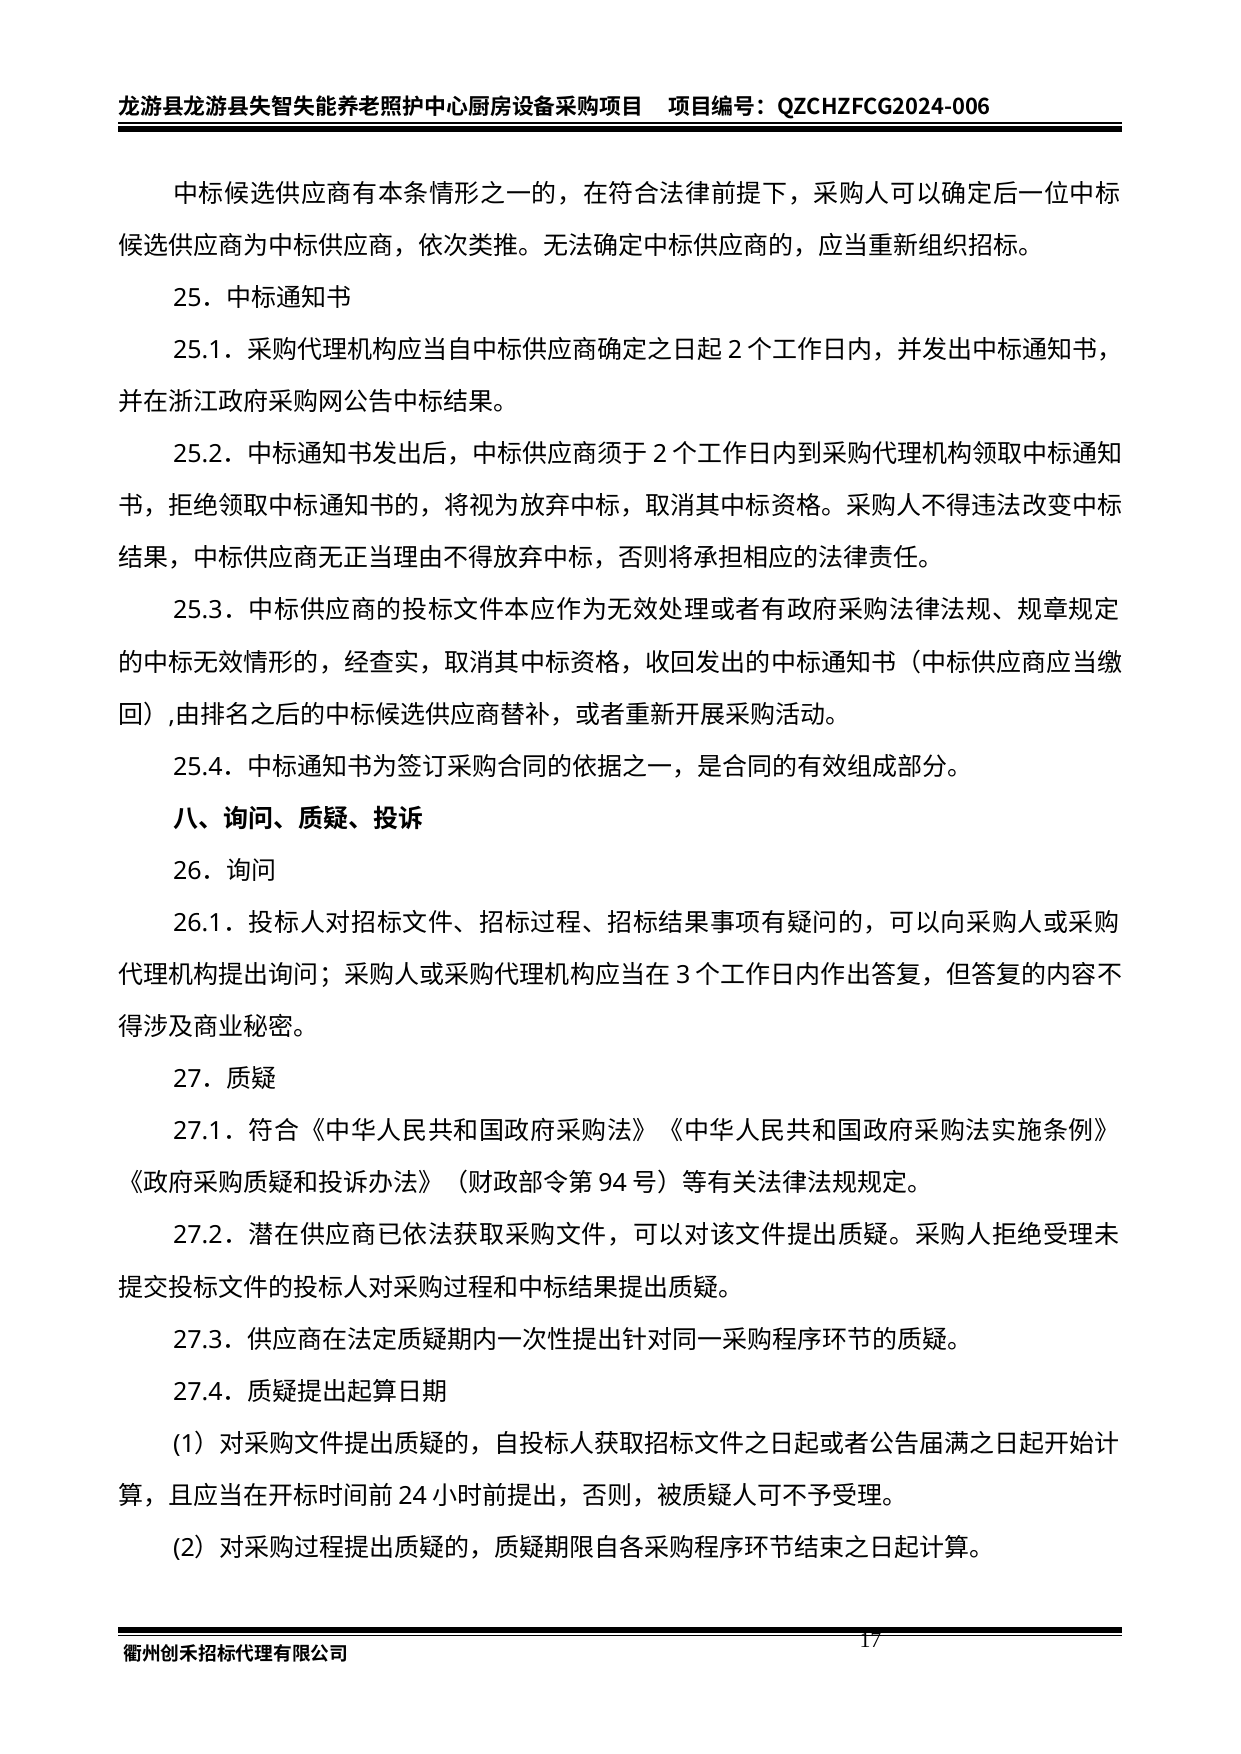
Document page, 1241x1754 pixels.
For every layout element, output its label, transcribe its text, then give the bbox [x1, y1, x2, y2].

text 中标候选供应商有本条情形之一的，在符合法律前提下，采购人可以确定后一位中标候选供应商为中标供应商，依次类推。无法确定中标供应商的，应当重新组织招标。 [118, 157, 1122, 262]
text 27.2．潜在供应商已依法获取采购文件，可以对该文件提出质疑。采购人拒绝受理未提交投标文件的投标人对采购过程和中标结果提出质疑。 [118, 1199, 1122, 1303]
text 26.1．投标人对招标文件、招标过程、招标结果事项有疑问的，可以向采购人或采购代理机构提出询问；采购人或采购代理机构应当在3个工作日内作出答复，但答复的内容不得涉及商业秘密。 [118, 887, 1122, 1043]
text 25.1．采购代理机构应当自中标供应商确定之日起2个工作日内，并发出中标通知书，并在浙江政府采购网公告中标结果。 [118, 314, 1122, 418]
text (2）对采购过程提出质疑的，质疑期限自各采购程序环节结束之日起计算。 [118, 1512, 1122, 1564]
text 25.4．中标通知书为签订采购合同的依据之一，是合同的有效组成部分。 [118, 730, 1122, 782]
text 27.3．供应商在法定质疑期内一次性提出针对同一采购程序环节的质疑。 [118, 1303, 1122, 1355]
text 25.3．中标供应商的投标文件本应作为无效处理或者有政府采购法律法规、规章规定的中标无效情形的，经查实，取消其中标资格，收回发出的中标通知书（中标供应商应当缴回）,由排名之后的中标候选供应商替补，或者重新开展采购活动。 [118, 574, 1122, 730]
text (1）对采购文件提出质疑的，自投标人获取招标文件之日起或者公告届满之日起开始计算，且应当在开标时间前24小时前提出，否则，被质疑人可不予受理。 [118, 1407, 1122, 1512]
text 25．中标通知书 [118, 262, 1122, 314]
text 27．质疑 [118, 1043, 1122, 1095]
text 八、询问、质疑、投诉 [118, 782, 1122, 834]
text 27.1．符合《中华人民共和国政府采购法》《中华人民共和国政府采购法实施条例》《政府采购质疑和投诉办法》（财政部令第94号）等有关法律法规规定。 [118, 1095, 1122, 1199]
text 26．询问 [118, 834, 1122, 887]
text 27.4．质疑提出起算日期 [118, 1355, 1122, 1407]
text 25.2．中标通知书发出后，中标供应商须于2个工作日内到采购代理机构领取中标通知书，拒绝领取中标通知书的，将视为放弃中标，取消其中标资格。采购人不得违法改变中标结果，中标供应商无正当理由不得放弃中标，否则将承担相应的法律责任。 [118, 418, 1122, 574]
